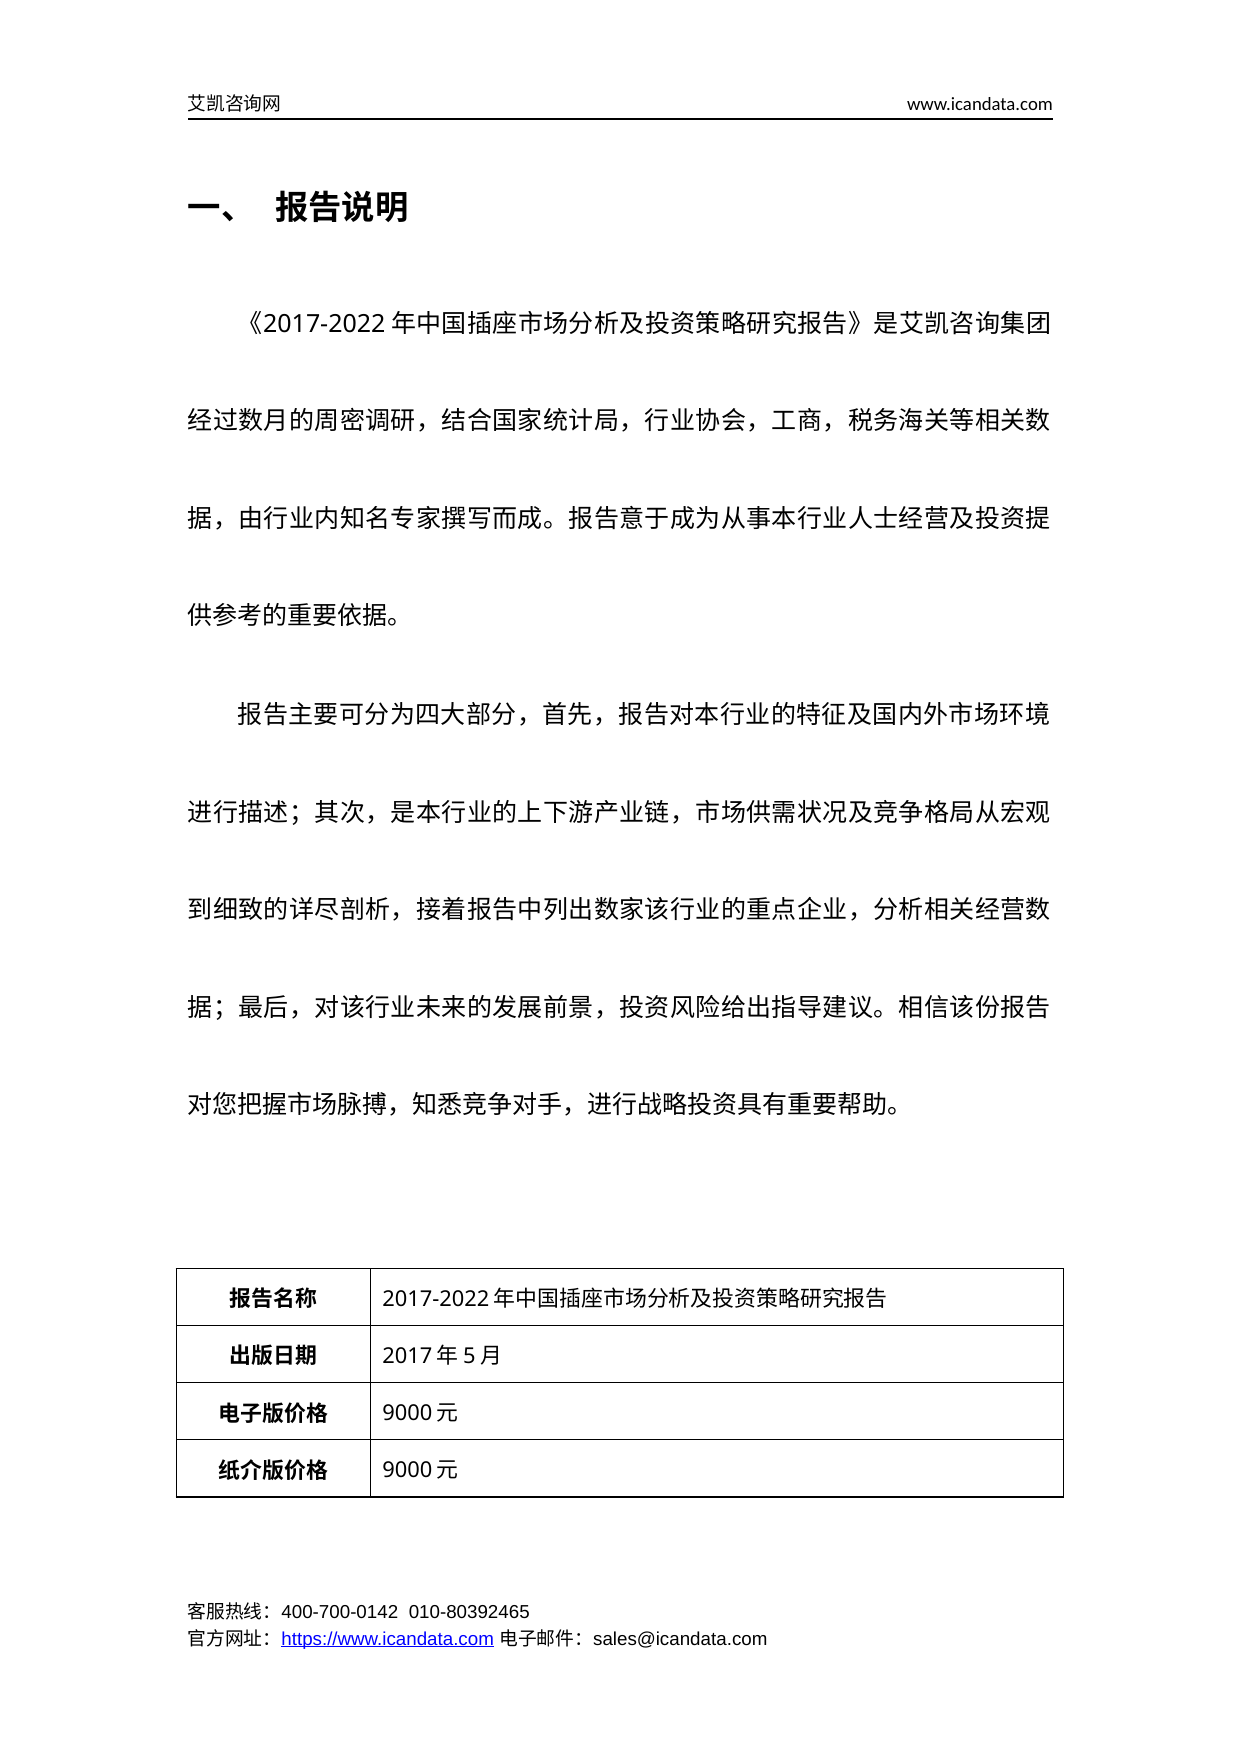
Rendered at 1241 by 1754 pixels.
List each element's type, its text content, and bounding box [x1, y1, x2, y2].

subtitle 报告说明 [187, 172, 1053, 237]
table_cell 2017年5月 [371, 1326, 1063, 1382]
table_cell 纸介版价格 [177, 1440, 370, 1496]
text 《2017-2022年中国插座市场分析及投资策略研究报告》是艾凯咨询集团经过数月的周密调研，结合国家统计局，行业协会，工商，税务海关等相关数据，由行业内知名专家撰写而成。报告意于成为从事本行业人士经营及投资提供参考的重要依据。 [187, 289, 1053, 646]
table_cell 出版日期 [177, 1326, 370, 1382]
text 报告主要可分为四大部分，首先，报告对本行业的特征及国内外市场环境进行描述；其次，是本行业的上下游产业链，市场供需状况及竞争格局从宏观到细致的详尽剖析，接着报告中列出数家该行业的重点企业，分析相关经营数据；最后，对该行业未来的发展前景，投资风险给出指导建议。相信该份报告对您把握市场脉搏，知悉竞争对手，进行战略投资具有重要帮助。 [187, 681, 1053, 1136]
table_header 2017-2022年中国插座市场分析及投资策略研究报告 [371, 1269, 1063, 1325]
table_cell 9000元 [371, 1383, 1063, 1439]
table_cell 电子版价格 [177, 1383, 370, 1439]
table_header 报告名称 [177, 1269, 370, 1325]
table_cell 9000元 [371, 1440, 1063, 1496]
